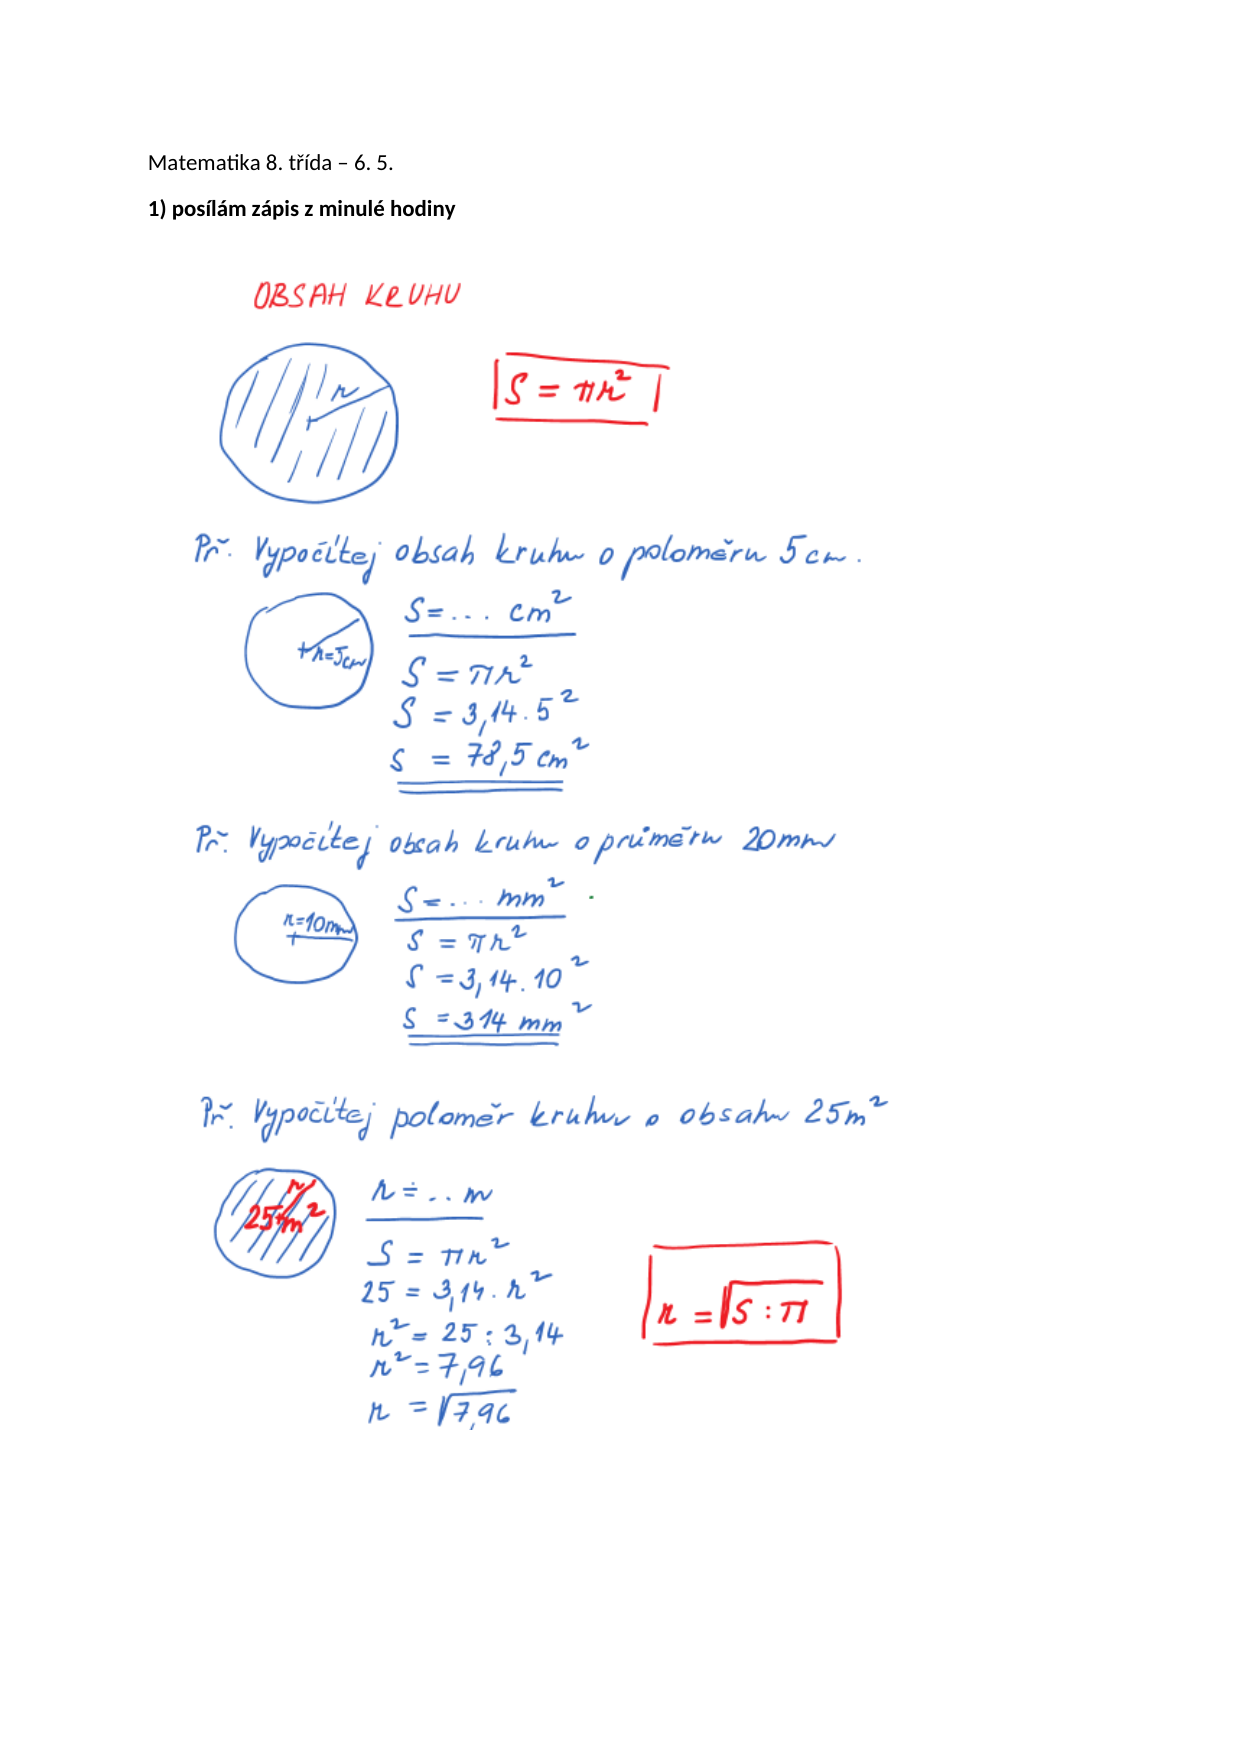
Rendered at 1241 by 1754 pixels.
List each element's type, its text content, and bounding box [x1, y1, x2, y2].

text 1) posílám zápis z minulé hodiny [148, 194, 1093, 222]
picture [147, 241, 922, 1430]
text Matematika 8. třída – 6. 5. [148, 148, 1093, 176]
